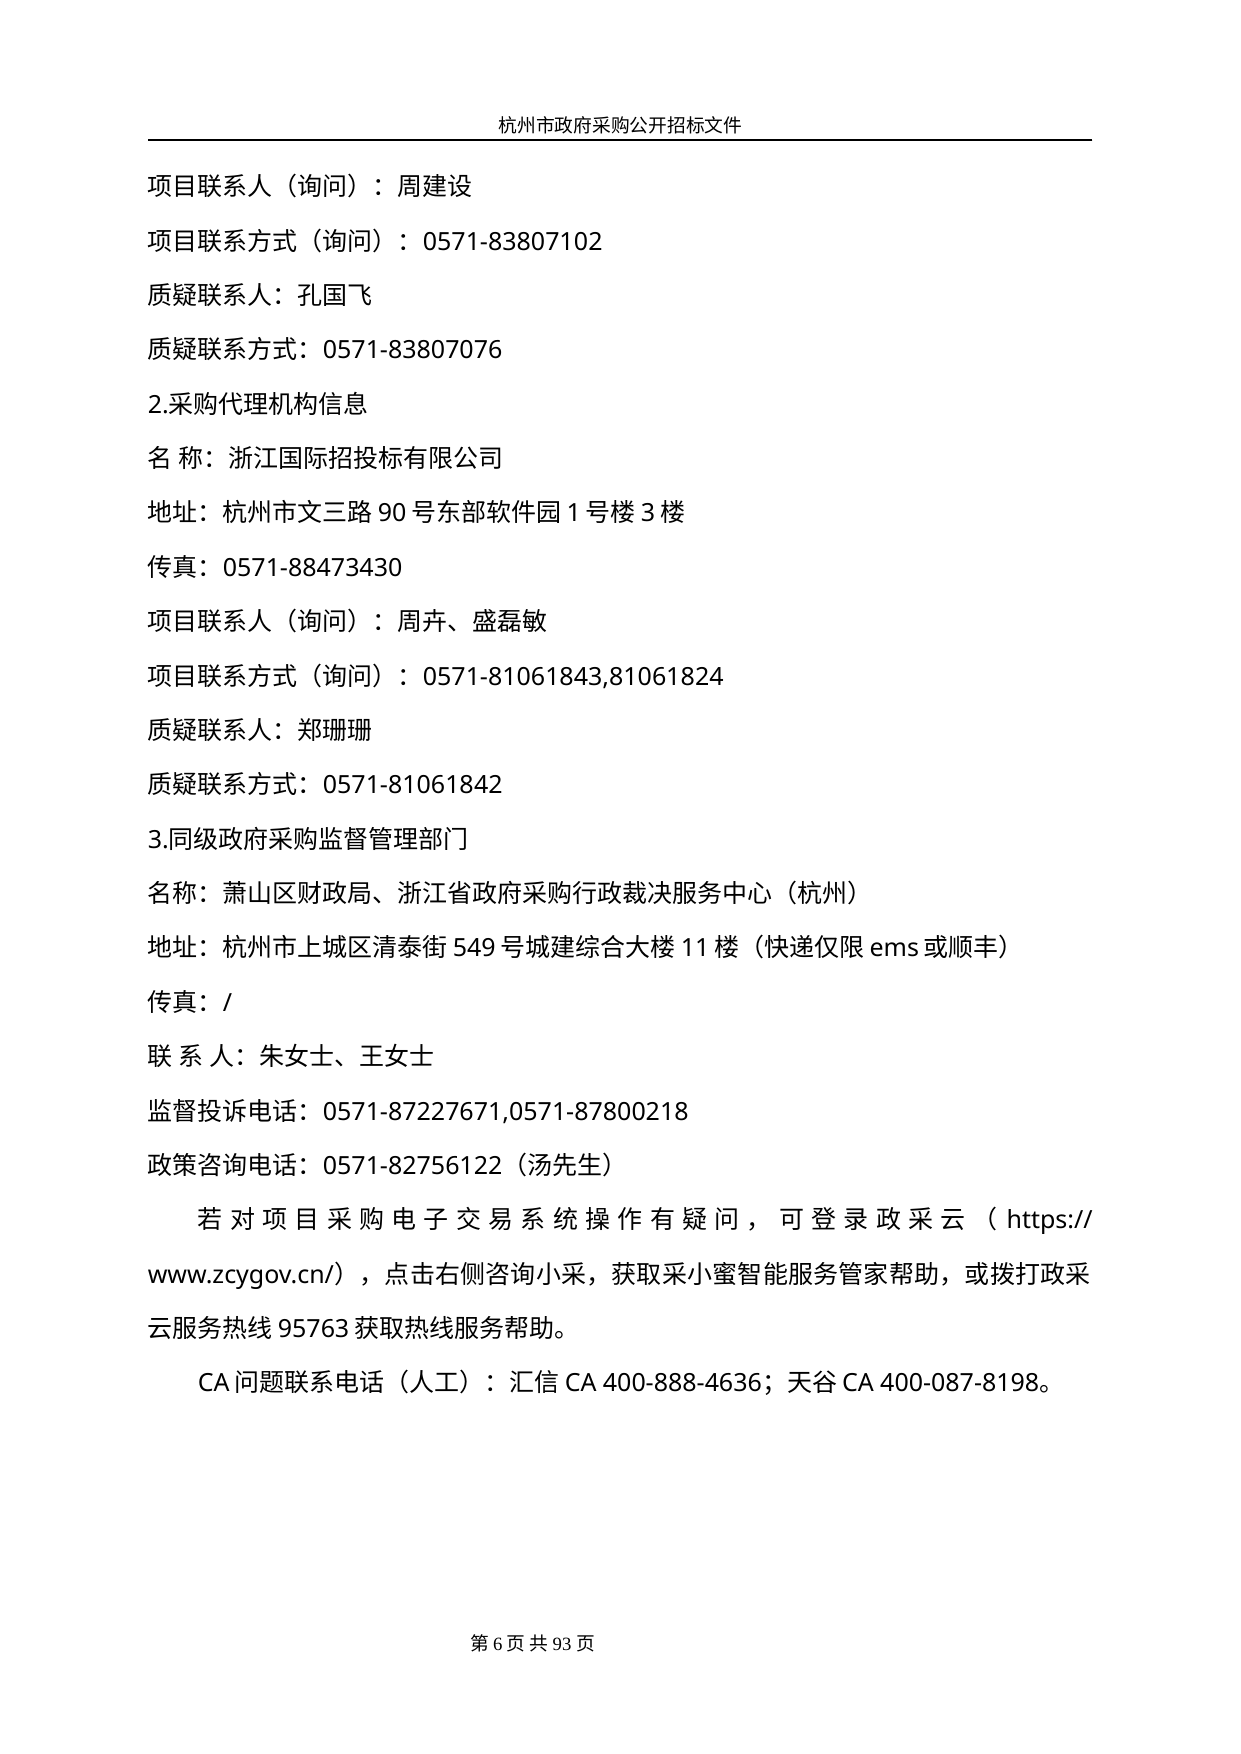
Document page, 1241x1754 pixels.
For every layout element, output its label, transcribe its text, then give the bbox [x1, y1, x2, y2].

text 名 称：浙江国际招投标有限公司 [148, 438, 1092, 475]
text 质疑联系方式：0571-83807076 [148, 330, 1092, 366]
text 质疑联系人：郑珊珊 [148, 710, 1092, 747]
text 质疑联系方式：0571-81061842 [148, 765, 1092, 801]
text 项目联系方式（询问）：0571-83807102 [148, 221, 1092, 257]
text 监督投诉电话：0571-87227671,0571-87800218 [148, 1091, 1092, 1127]
text 3.同级政府采购监督管理部门 [148, 819, 1092, 855]
text 项目联系人（询问）：周建设 [148, 167, 1092, 203]
text 传真：0571-88473430 [148, 547, 1092, 583]
text 项目联系方式（询问）：0571-81061843,81061824 [148, 656, 1092, 692]
text 联 系 人：朱女士、王女士 [148, 1037, 1092, 1073]
text 质疑联系人：孔国飞 [148, 275, 1092, 312]
text CA问题联系电话（人工）：汇信CA 400-888-4636；天谷CA 400-087-8198。 [148, 1363, 1092, 1399]
text 项目联系人（询问）：周卉、盛磊敏 [148, 602, 1092, 638]
text 地址：杭州市文三路90号东部软件园1号楼3楼 [148, 493, 1092, 529]
text 政策咨询电话：0571-82756122（汤先生） [148, 1145, 1092, 1182]
text 名称：萧山区财政局、浙江省政府采购行政裁决服务中心（杭州） [148, 873, 1092, 910]
text 2.采购代理机构信息 [148, 384, 1092, 420]
text 若对项目采购电子交易系统操作有疑问，可登录政采云（https://www.zcygov.cn/），点击右侧咨询小采，获取采小蜜智能服务管家帮助，或拨打政采云服务热线95763获取热线服务帮助。 [148, 1200, 1092, 1345]
text 地址：杭州市上城区清泰街549号城建综合大楼11楼（快递仅限ems或顺丰） [148, 928, 1092, 964]
text 传真：/ [148, 982, 1092, 1018]
